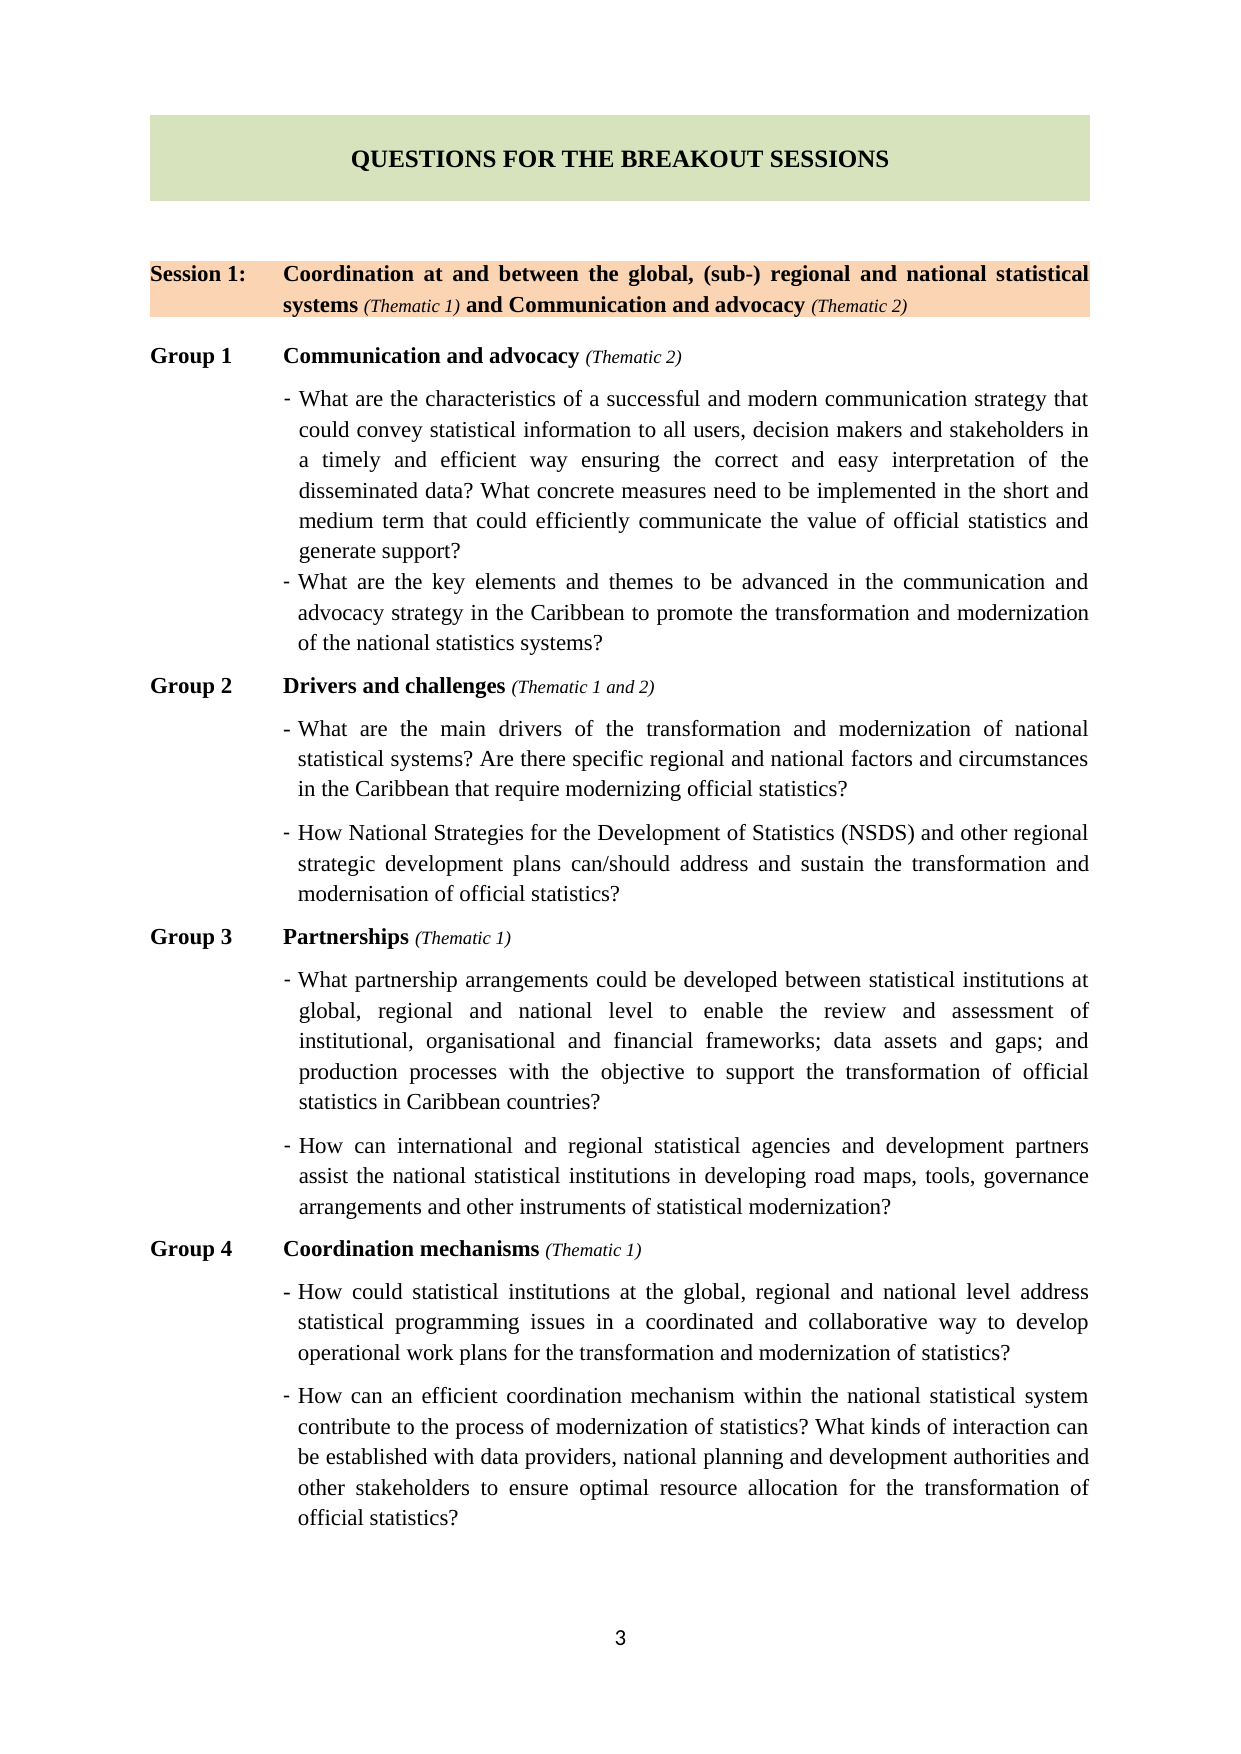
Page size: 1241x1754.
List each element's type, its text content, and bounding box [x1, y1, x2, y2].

text - What are the main drivers of the transformation and modernization of national statistical systems? Are there specific regional and national factors and circumstances in the Caribbean that require modernizing official statistics? [150, 715, 1090, 802]
text Group 2 Drivers and challenges (Thematic 1 and 2) [150, 672, 1090, 698]
text Questions for the breakout sessions [150, 144, 1090, 172]
list How can an efficient coordination mechanism within the national statistical system contribute to the process of modernization of statistics? What kinds of interaction can be established with data providers, national planning and development authorities and other stakeholders to ensure optimal resource allocation for the transformation of official statistics? [283, 1381, 1090, 1530]
text - How could statistical institutions at the global, regional and national level address statistical programming issues in a coordinated and collaborative way to develop operational work plans for the transformation and modernization of statistics? [150, 1278, 1090, 1365]
list How National Strategies for the Development of Statistics (NSDS) and other regional strategic development plans can/should address and sustain the transformation and modernisation of official statistics? [283, 818, 1090, 906]
list How can international and regional statistical agencies and development partners assist the national statistical institutions in developing road maps, tools, governance arrangements and other instruments of statistical modernization? [283, 1131, 1090, 1219]
list What partnership arrangements could be developed between statistical institutions at global, regional and national level to enable the review and assessment of institutional, organisational and financial frameworks; data assets and gaps; and production processes with the objective to support the transformation of official statistics in Caribbean countries? [283, 966, 1090, 1114]
list What are the characteristics of a successful and modern communication strategy that could convey statistical information to all users, decision makers and stakeholders in a timely and efficient way ensuring the correct and easy interpretation of the disseminated data? What concrete measures need to be implemented in the short and medium term that could efficiently communicate the value of official statistics and generate support? [283, 384, 1090, 563]
text Group 4 Coordination mechanisms (Thematic 1) [150, 1236, 1090, 1262]
text Group 3 Partnerships (Thematic 1) [150, 923, 1090, 949]
text Session 1: Coordination at and between the global, (sub-) regional and national statistical systems (Thematic 1) and Communication and advocacy (Thematic 2) [150, 261, 1090, 317]
text Group 1 Communication and advocacy (Thematic 2) [150, 342, 1090, 368]
list What are the key elements and themes to be advanced in the communication and advocacy strategy in the Caribbean to promote the transformation and modernization of the national statistics systems? [283, 567, 1090, 656]
